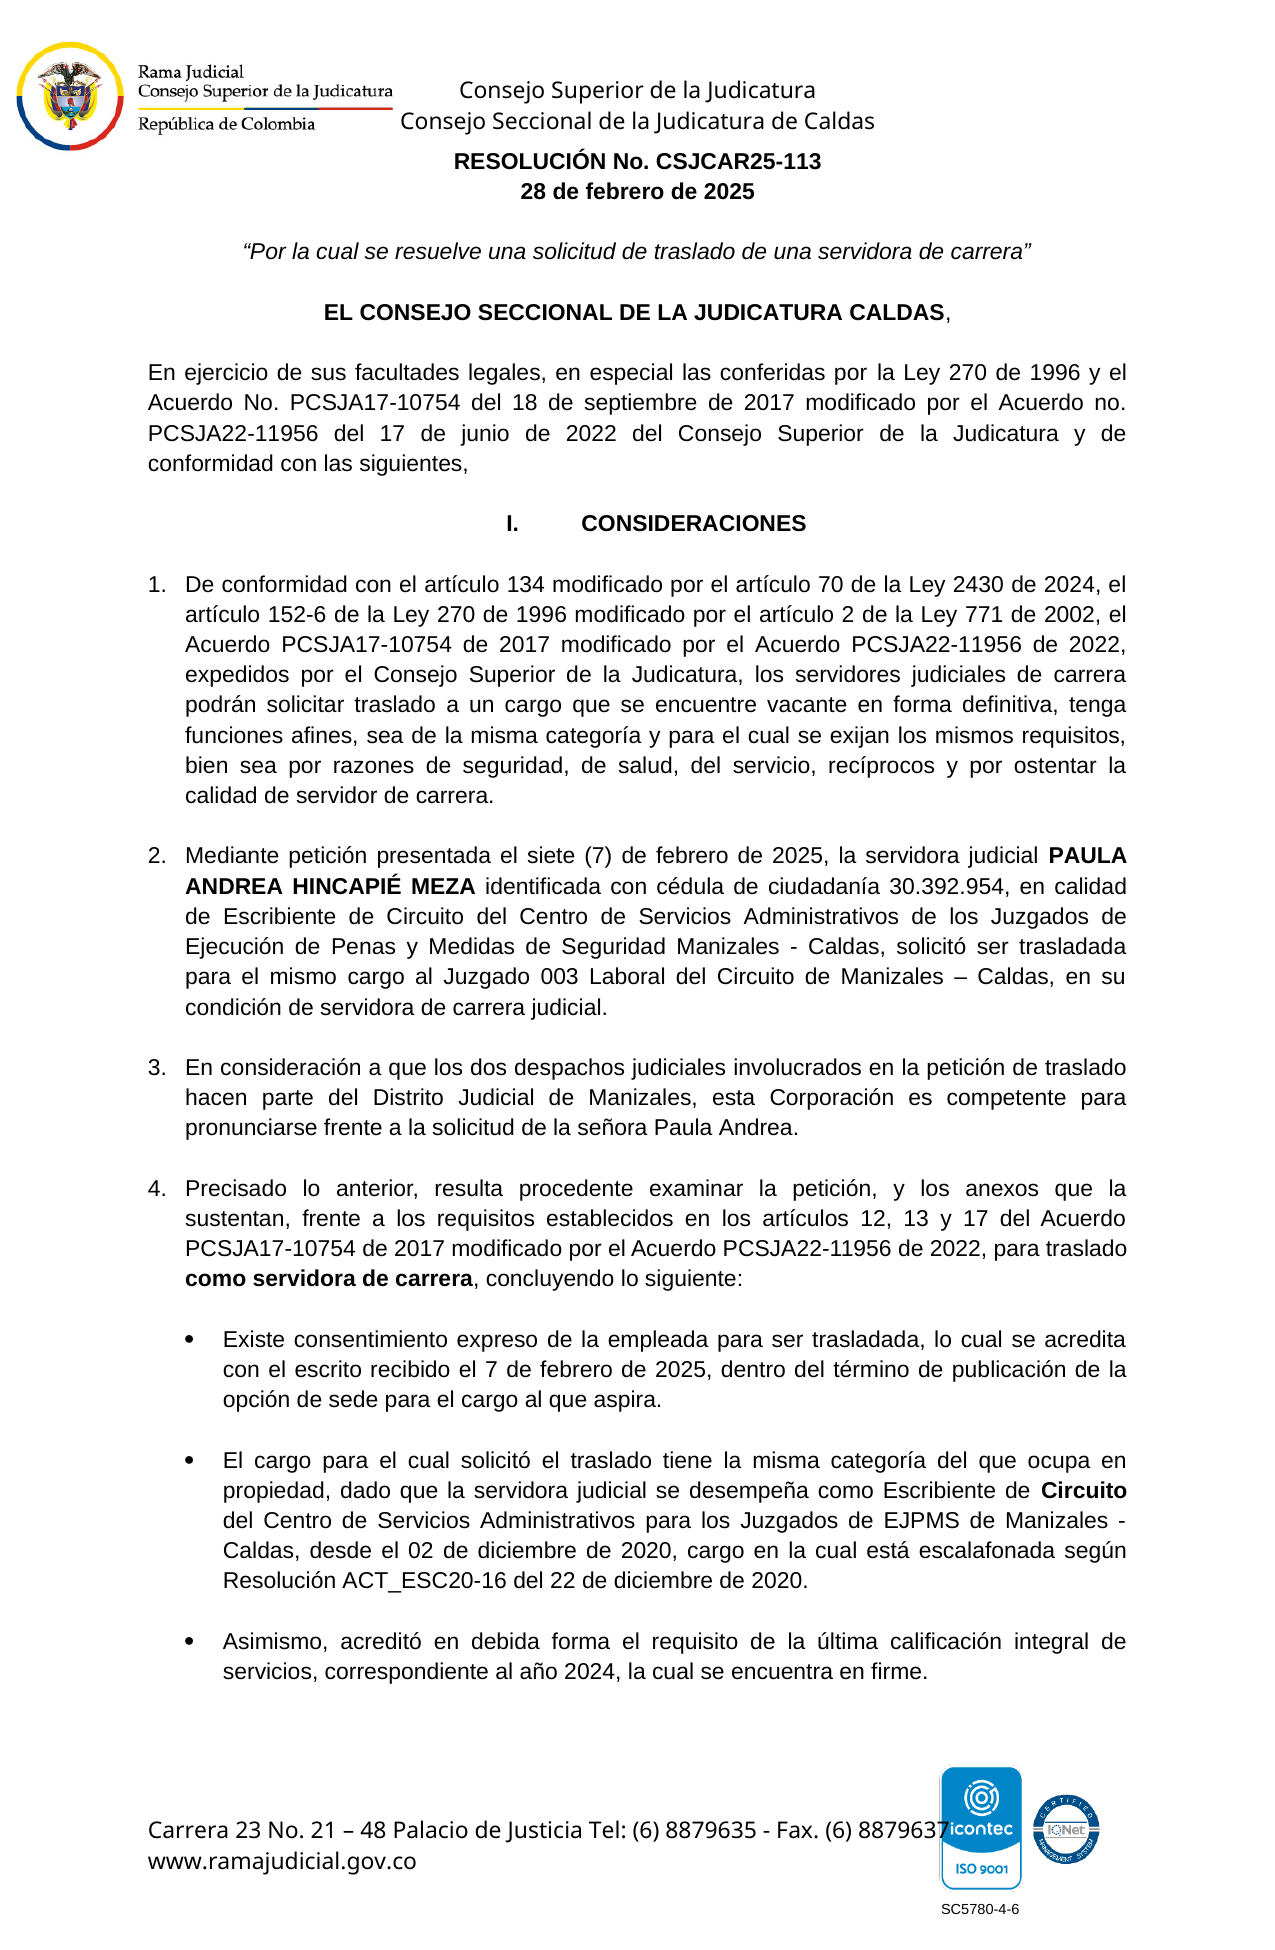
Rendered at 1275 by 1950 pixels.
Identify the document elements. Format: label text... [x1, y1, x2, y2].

list CONSIDERACIONES [185, 510, 1127, 537]
list Precisado lo anterior, resulta procedente examinar la petición, y los anexos que la sustentan, frente a los requisitos establecidos en los artículos 12, 13 y 17 del Acuerdo PCSJA17-10754 de 2017 modificado por el Acuerdo PCSJA22-11956 de 2022, para traslado como servidora de carrera, concluyendo lo siguiente: [148, 1175, 1127, 1292]
list De conformidad con el artículo 134 modificado por el artículo 70 de la Ley 2430 de 2024, el artículo 152-6 de la Ley 270 de 1996 modificado por el artículo 2 de la Ley 771 de 2002, el Acuerdo PCSJA17-10754 de 2017 modificado por el Acuerdo PCSJA22-11956 de 2022, expedidos por el Consejo Superior de la Judicatura, los servidores judiciales de carrera podrán solicitar traslado a un cargo que se encuentre vacante en forma definitiva, tenga funciones afines, sea de la misma categoría y para el cual se exijan los mismos requisitos, bien sea por razones de seguridad, de salud, del servicio, recíprocos y por ostentar la calidad de servidor de carrera. [148, 571, 1127, 808]
list Existe consentimiento expreso de la empleada para ser trasladada, lo cual se acredita con el escrito recibido el 7 de febrero de 2025, dentro del término de publicación de la opción de sede para el cargo al que aspira. [185, 1326, 1127, 1413]
list Asimismo, acreditó en debida forma el requisito de la última calificación integral de servicios, correspondiente al año 2024, la cual se encuentra en firme. [185, 1628, 1127, 1684]
list En consideración a que los dos despachos judiciales involucrados en la petición de traslado hacen parte del Distrito Judicial de Manizales, esta Corporación es competente para pronunciarse frente a la solicitud de la señora Paula Andrea. [148, 1054, 1127, 1141]
text EL CONSEJO SECCIONAL DE LA JUDICATURA CALDAS, [148, 299, 1127, 325]
text “Por la cual se resuelve una solicitud de traslado de una servidora de carrera” [148, 238, 1127, 265]
list El cargo para el cual solicitó el traslado tiene la misma categoría del que ocupa en propiedad, dado que la servidora judicial se desempeña como Escribiente de Circuito del Centro de Servicios Administrativos para los Juzgados de EJPMS de Manizales - Caldas, desde el 02 de diciembre de 2020, cargo en la cual está escalafonada según Resolución ACT_ESC20-16 del 22 de diciembre de 2020. [185, 1447, 1127, 1594]
list Mediante petición presentada el siete (7) de febrero de 2025, la servidora judicial PAULA ANDREA HINCAPIÉ MEZA identificada con cédula de ciudadanía 30.392.954, en calidad de Escribiente de Circuito del Centro de Servicios Administrativos de los Juzgados de Ejecución de Penas y Medidas de Seguridad Manizales - Caldas, solicitó ser trasladada para el mismo cargo al Juzgado 003 Laboral del Circuito de Manizales – Caldas, en su condición de servidora de carrera judicial. [148, 842, 1127, 1020]
picture [1029, 1790, 1104, 1867]
picture [936, 1763, 1025, 1894]
picture [8, 31, 401, 161]
text 28 de febrero de 2025 [148, 178, 1127, 204]
text En ejercicio de sus facultades legales, en especial las conferidas por la Ley 270 de 1996 y el Acuerdo No. PCSJA17-10754 del 18 de septiembre de 2017 modificado por el Acuerdo no. PCSJA22-11956 del 17 de junio de 2022 del Consejo Superior de la Judicatura y de conformidad con las siguientes, [148, 359, 1127, 476]
text RESOLUCIÓN No. CSJCAR25-113 [148, 148, 1127, 174]
